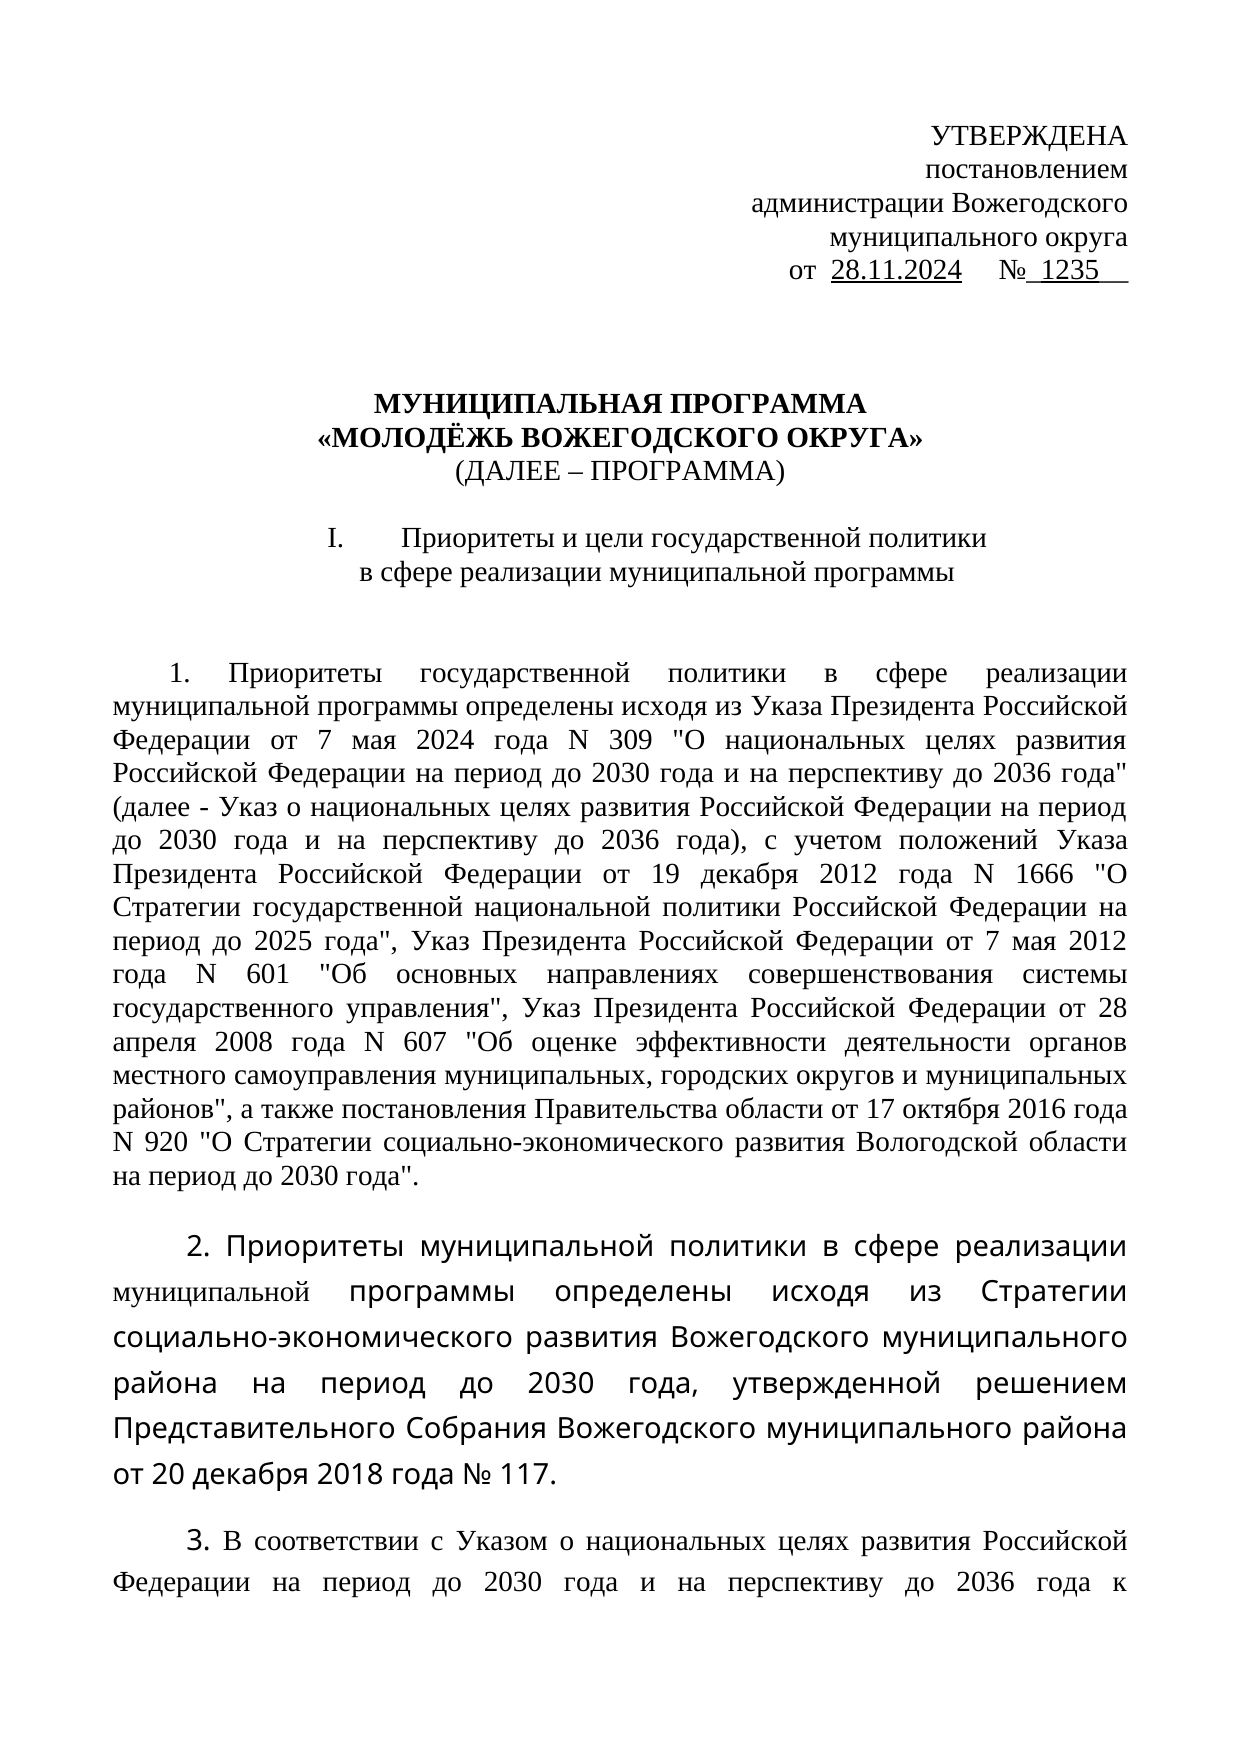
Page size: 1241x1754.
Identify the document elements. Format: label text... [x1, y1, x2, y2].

text муниципального округа [112, 219, 1128, 252]
text 1. Приоритеты государственной политики в сфере реализации муниципальной программы определены исходя из Указа Президента Российской Федерации от 7 мая 2024 года N 309 "О национальных целях развития Российской Федерации на период до 2030 года и на перспективу до 2036 года" (далее - Указ о национальных целях развития Российской Федерации на период до 2030 года и на перспективу до 2036 года), с учетом положений Указа Президента Российской Федерации от 19 декабря 2012 года N 1666 "О Стратегии государственной национальной политики Российской Федерации на период до 2025 года", Указ Президента Российской Федерации от 7 мая 2012 года N 601 "Об основных направлениях совершенствования системы государственного управления", Указ Президента Российской Федерации от 28 апреля 2008 года N 607 "Об оценке эффективности деятельности органов местного самоуправления муниципальных, городских округов и муниципальных районов", а также постановления Правительства области от 17 октября 2016 года N 920 "О Стратегии социально-экономического развития Вологодской области на период до 2030 года". [112, 655, 1128, 1191]
text постановлением [112, 152, 1128, 185]
text УТВЕРЖДЕНА [112, 118, 1128, 152]
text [112, 1519, 1128, 1598]
text 2. Приоритеты муниципальной политики в сфере реализации муниципальной программы определены исходя из Стратегии социально-экономического развития Вожегодского муниципального района на период до 2030 года, утвержденной решением Представительного Собрания Вожегодского муниципального района от 20 декабря 2018 года № 117. [112, 1225, 1128, 1493]
text (ДАЛЕЕ – ПРОГРАММА) [112, 453, 1128, 487]
text от 28.11.2024 №_1235__ [112, 252, 1128, 286]
list в сфере реализации муниципальной программы [186, 554, 1128, 588]
text МУНИЦИПАЛЬНАЯ ПРОГРАММА [112, 386, 1128, 420]
list Приоритеты и цели государственной политики [186, 521, 1128, 554]
text «МОЛОДЁЖЬ ВОЖЕГОДСКОГО ОКРУГА» [112, 420, 1128, 453]
text администрации Вожегодского [112, 185, 1128, 219]
